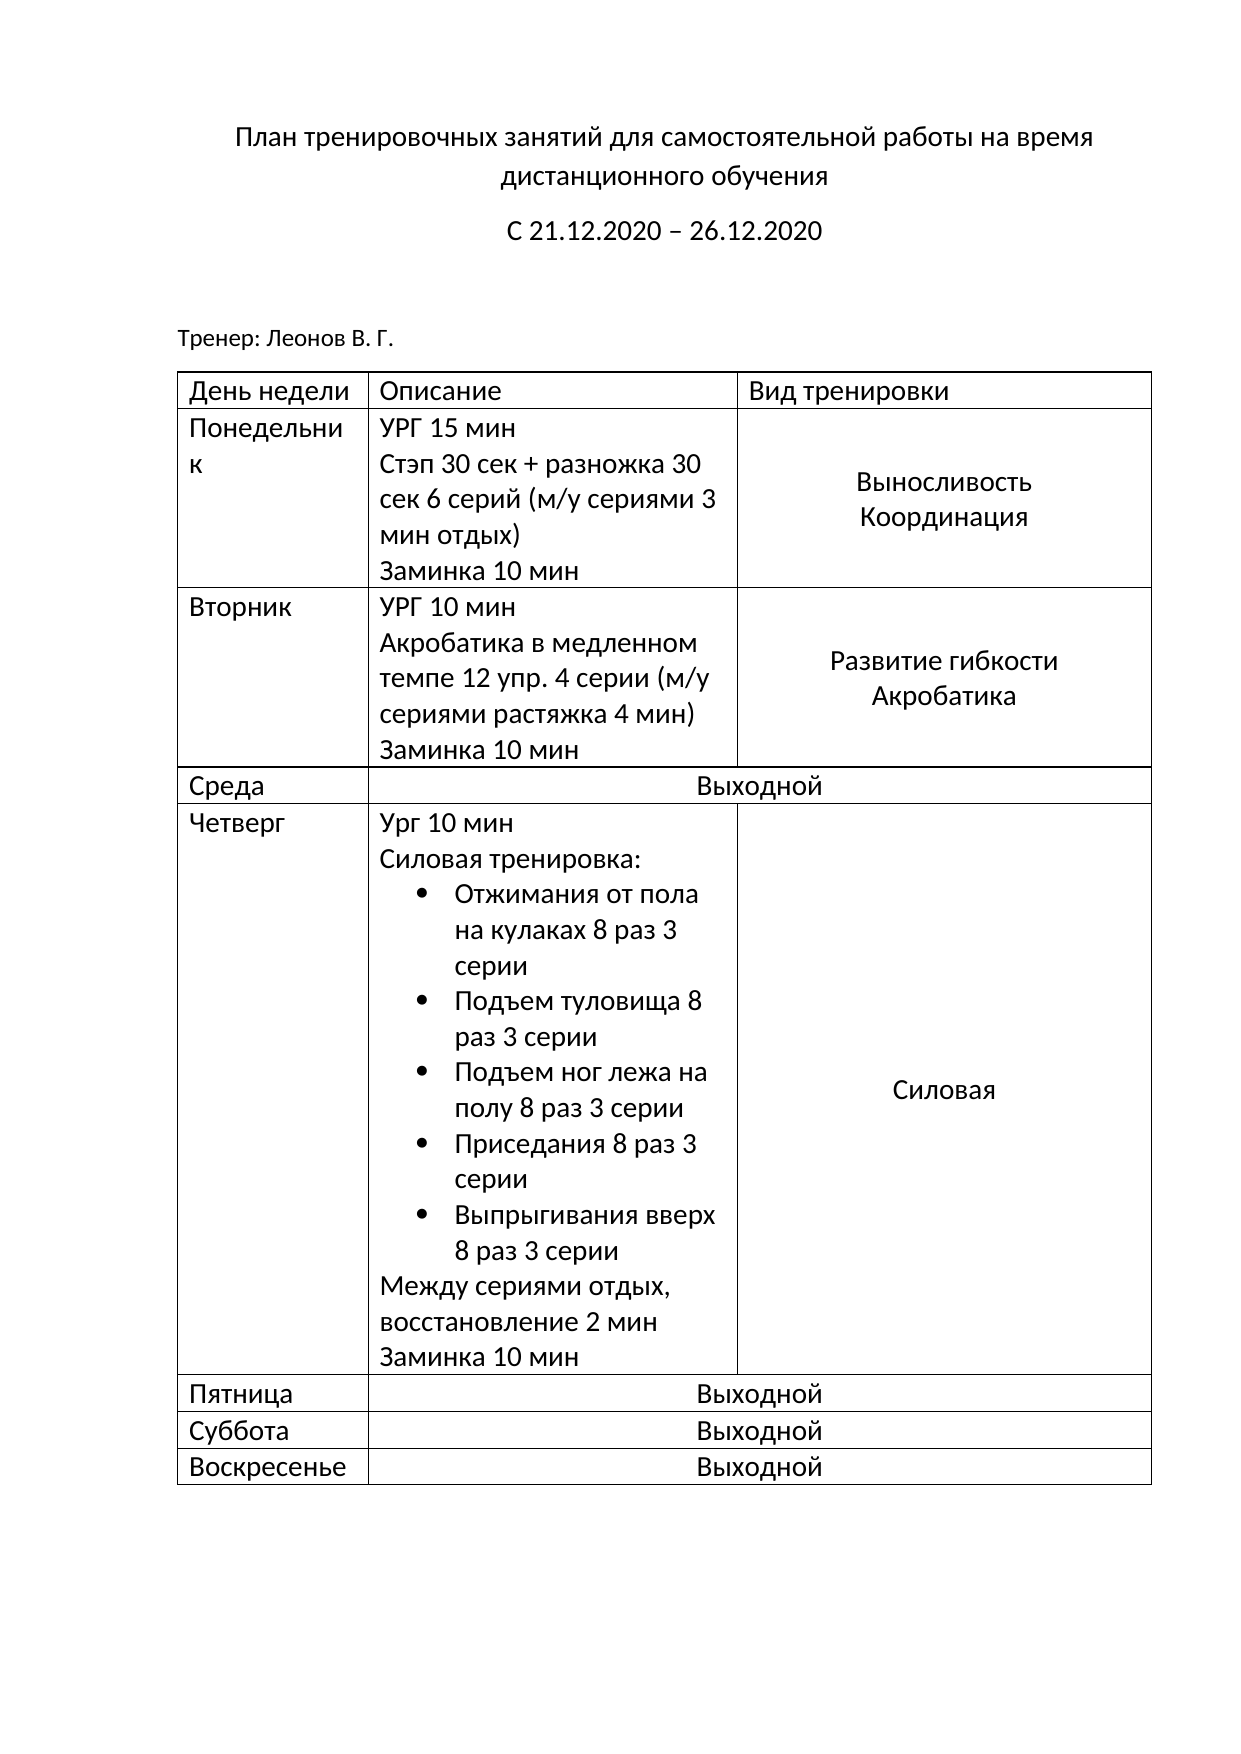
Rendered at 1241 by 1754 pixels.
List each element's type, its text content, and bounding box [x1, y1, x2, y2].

table_cell Пятница [178, 1375, 368, 1411]
table_cell Среда [178, 768, 368, 803]
text Тренер: Леонов В. Г. [177, 322, 1152, 352]
table_cell Вторник [178, 588, 368, 766]
table_cell Воскресенье [178, 1449, 368, 1484]
table_cell Выходной [369, 1375, 1151, 1411]
table_cell Выходной [369, 1449, 1151, 1484]
table_cell Суббота [178, 1412, 368, 1447]
table_cell Выходной [369, 1412, 1151, 1447]
text План тренировочных занятий для самостоятельной работы на время дистанционного обучения [177, 118, 1152, 192]
table_cell УРГ 10 мин Акробатика в медленном темпе 12 упр. 4 серии (м/у сериями растяжка 4 мин) Заминка 10 мин [369, 588, 737, 766]
table_header День недели [178, 373, 368, 408]
table_cell Силовая [738, 804, 1151, 1374]
table_cell Ург 10 мин Силовая тренировка: Отжимания от пола на кулаках 8 раз 3 серии Подъем туловища 8 раз 3 серии Подъем ног лежа на полу 8 раз 3 серии Приседания 8 раз 3 серии Выпрыгивания вверх 8 раз 3 серии Между сериями отдых, восстановление 2 мин Заминка 10 мин [369, 804, 737, 1374]
table_cell Четверг [178, 804, 368, 1374]
table_cell Понедельник [178, 409, 368, 587]
table_header Вид тренировки [738, 373, 1151, 408]
table_cell Выходной [369, 768, 1151, 803]
table_header Описание [369, 373, 737, 408]
table_cell Развитие гибкости Акробатика [738, 588, 1151, 766]
table_cell Выносливость Координация [738, 409, 1151, 587]
text С 21.12.2020 – 26.12.2020 [177, 212, 1152, 247]
table_cell УРГ 15 мин Стэп 30 сек + разножка 30 сек 6 серий (м/у сериями 3 мин отдых) Заминка 10 мин [369, 409, 737, 587]
